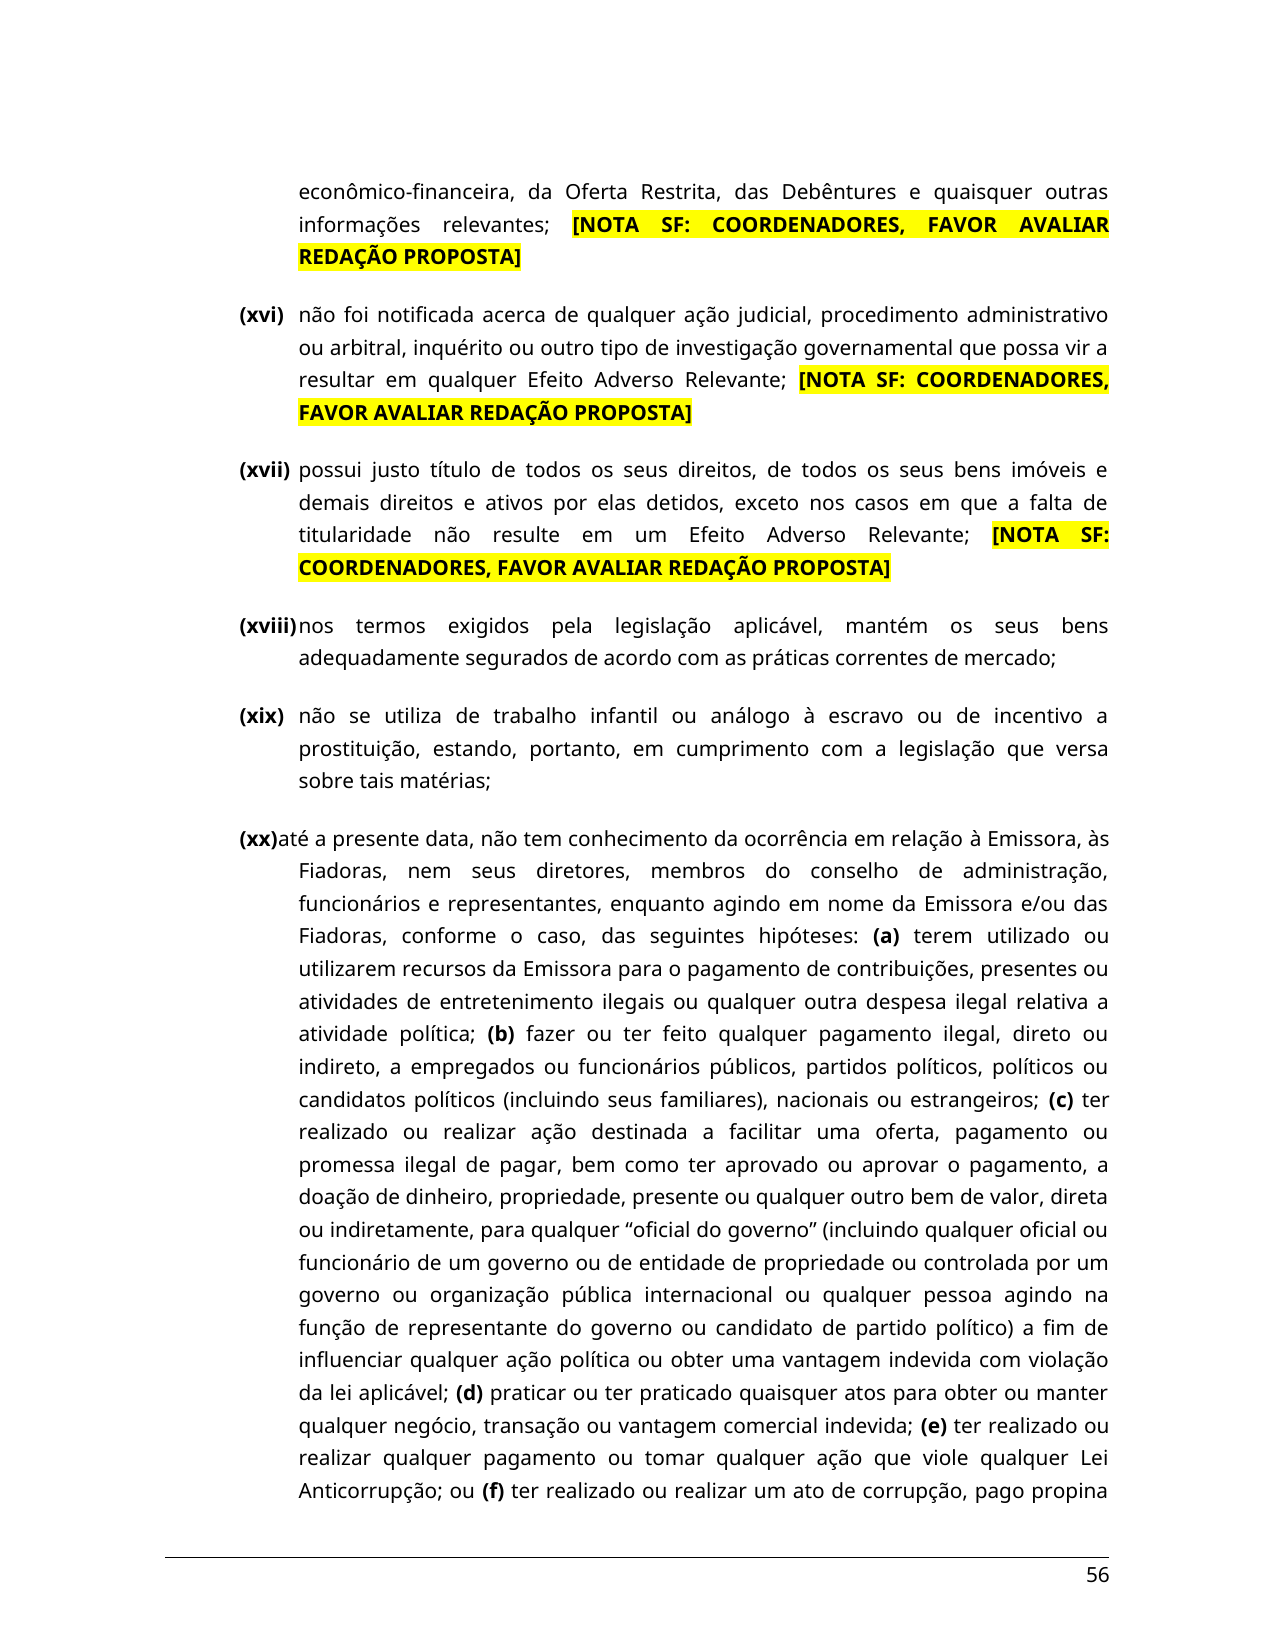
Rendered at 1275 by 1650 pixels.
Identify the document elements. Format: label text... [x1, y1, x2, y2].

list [239, 824, 1109, 1504]
list possui justo título de todos os seus direitos, de todos os seus bens imóveis e demais direitos e ativos por elas detidos, exceto nos casos em que a falta de titularidade não resulte em um Efeito Adverso Relevante; [NOTA SF: COORDENADORES, FAVOR AVALIAR REDAÇÃO PROPOSTA] [239, 455, 1109, 582]
list não se utiliza de trabalho infantil ou análogo à escravo ou de incentivo a prostituição, estando, portanto, em cumprimento com a legislação que versa sobre tais matérias; [239, 701, 1109, 795]
list nos termos exigidos pela legislação aplicável, mantém os seus bens adequadamente segurados de acordo com as práticas correntes de mercado; [239, 611, 1109, 672]
list não foi notificada acerca de qualquer ação judicial, procedimento administrativo ou arbitral, inquérito ou outro tipo de investigação governamental que possa vir a resultar em qualquer Efeito Adverso Relevante; [NOTA SF: COORDENADORES, FAVOR AVALIAR REDAÇÃO PROPOSTA] [239, 300, 1109, 426]
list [239, 177, 1109, 271]
